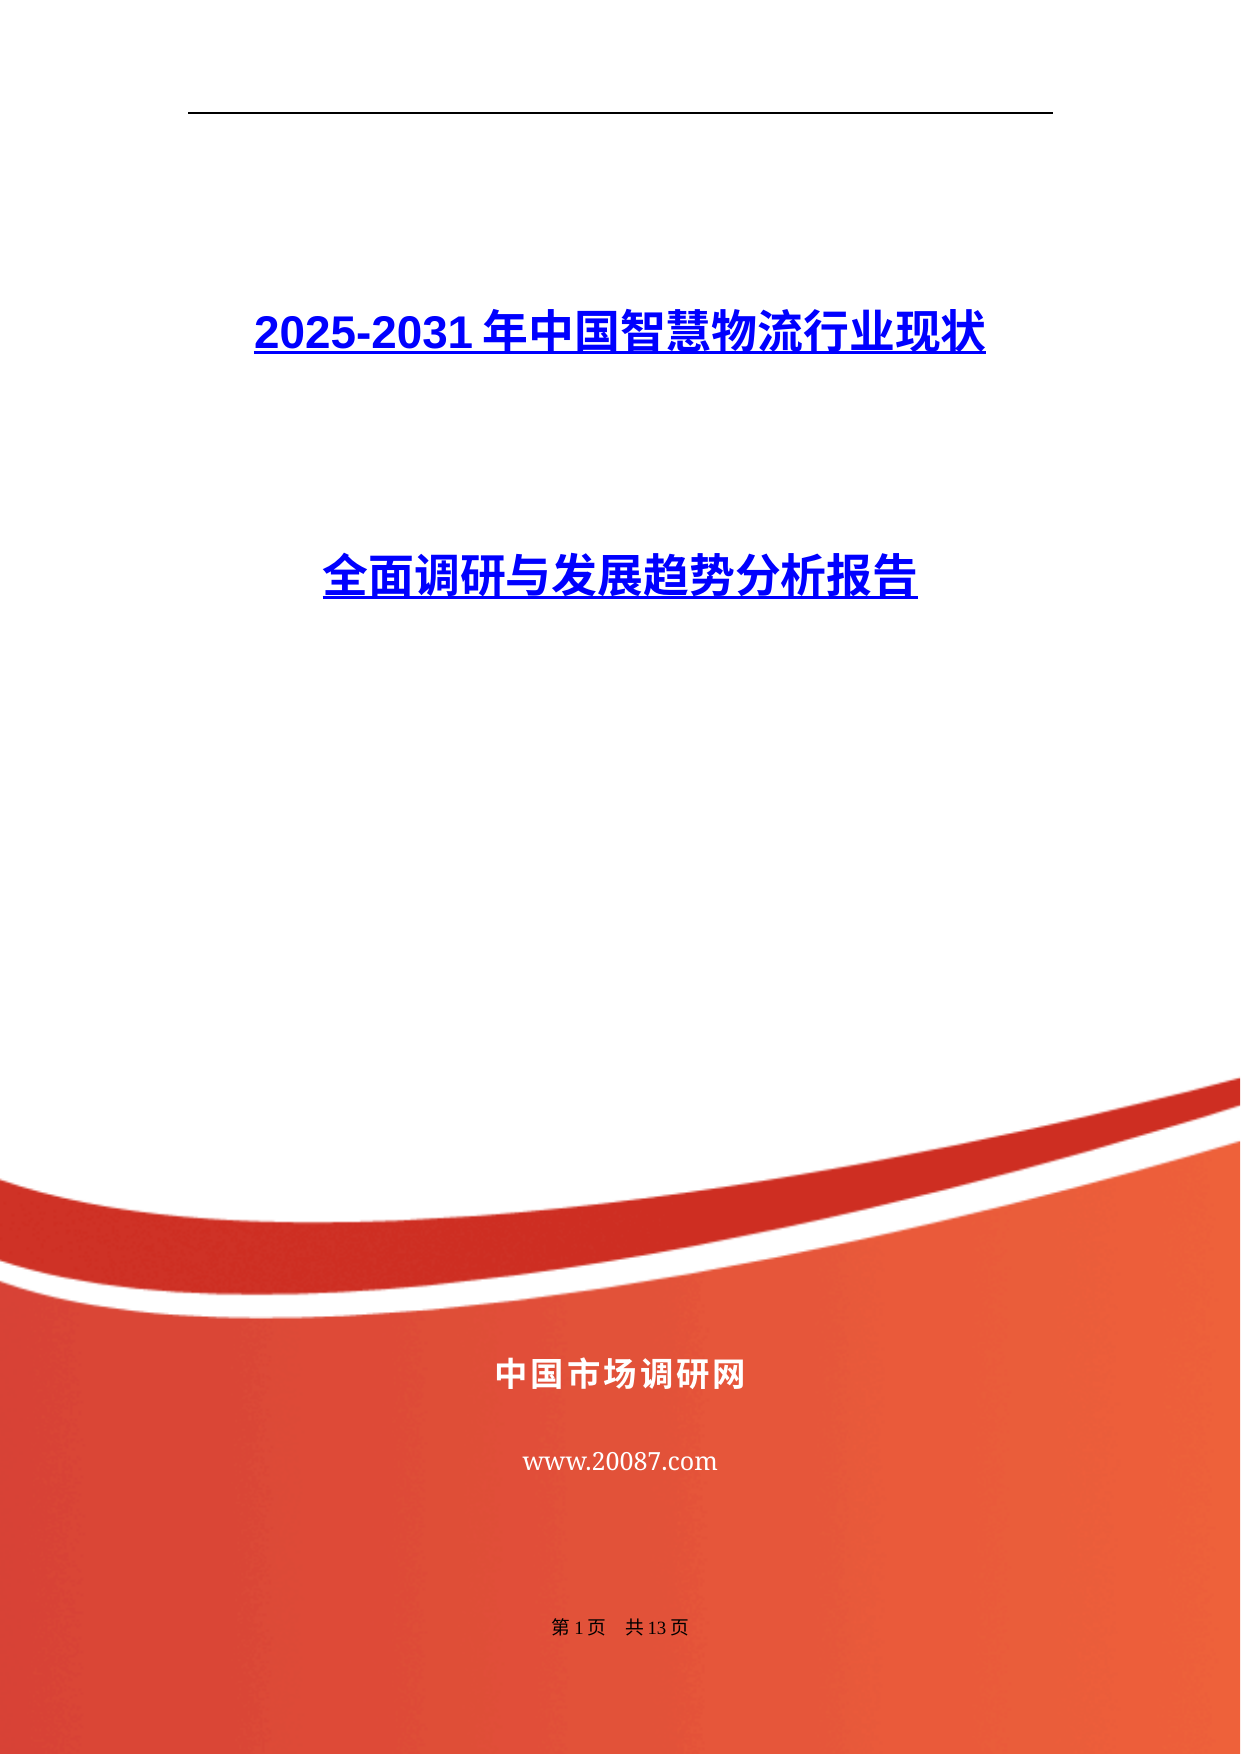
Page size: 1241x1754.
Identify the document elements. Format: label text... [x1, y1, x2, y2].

table_header 2025-2031年中国智慧物流行业现状全面调研与发展趋势分析报告 [188, 207, 1053, 773]
subtitle 中国市场调研网 [187, 1339, 1053, 1404]
text www.20087.com [187, 1428, 1053, 1493]
picture [0, 1006, 1241, 1754]
